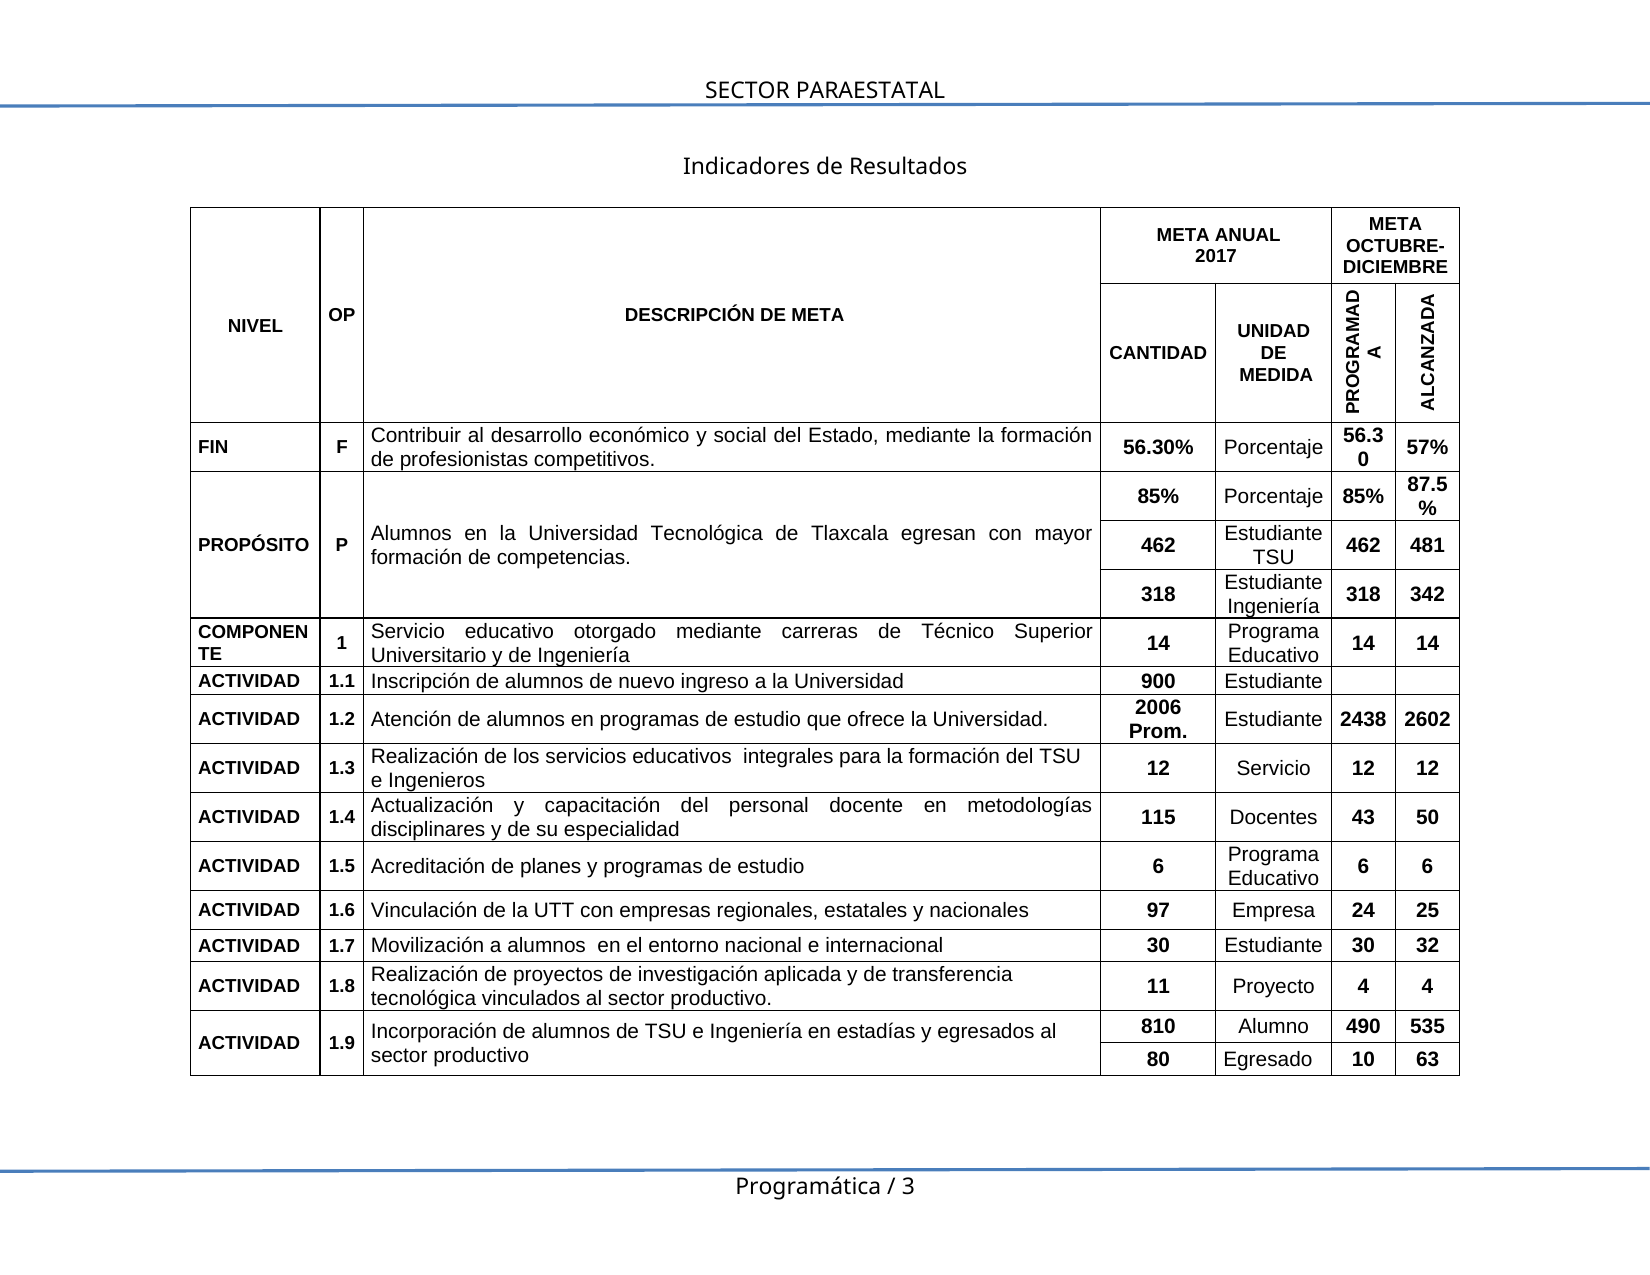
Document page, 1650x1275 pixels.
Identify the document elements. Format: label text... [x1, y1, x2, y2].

table_cell Porcentaje [1216, 472, 1331, 519]
table_cell 12 [1396, 744, 1459, 792]
table_cell 11 [1101, 962, 1215, 1009]
table_cell PROPÓSITO [191, 472, 319, 617]
table_cell ACTIVIDAD [191, 891, 319, 929]
table_cell 2438 [1332, 695, 1395, 743]
table_cell Docentes [1216, 793, 1331, 841]
table_cell 490 [1332, 1011, 1395, 1042]
table_cell Estudiante [1216, 695, 1331, 743]
table_cell ACTIVIDAD [191, 667, 319, 694]
table_cell Programa Educativo [1216, 842, 1331, 889]
table_cell 14 [1332, 619, 1395, 666]
table_cell 14 [1101, 619, 1215, 666]
table_cell Alumno [1216, 1011, 1331, 1042]
table_cell 1 [321, 619, 363, 666]
table_header OP [321, 208, 363, 422]
table_header NIVEL [191, 208, 319, 422]
table_cell 30 [1101, 930, 1215, 961]
table_cell FIN [191, 423, 319, 471]
table_cell Contribuir al desarrollo económico y social del Estado, mediante la formación de profesionistas competitivos. [364, 423, 1100, 471]
table_cell ACTIVIDAD [191, 930, 319, 961]
table_cell 85% [1332, 472, 1395, 519]
table_cell ACTIVIDAD [191, 695, 319, 743]
table_cell 63 [1396, 1043, 1459, 1074]
table_cell 462 [1101, 521, 1215, 568]
table_header META ANUAL 2017 [1101, 208, 1331, 283]
table_cell 10 [1332, 1043, 1395, 1074]
table_cell Estudiante Ingeniería [1216, 570, 1331, 617]
table_cell ACTIVIDAD [191, 744, 319, 792]
table_cell Acreditación de planes y programas de estudio [364, 842, 1100, 889]
table_cell ALCANZADA [1396, 284, 1459, 422]
table_cell 115 [1101, 793, 1215, 841]
table_cell [1396, 667, 1459, 694]
table_cell 80 [1101, 1043, 1215, 1074]
table_cell 342 [1396, 570, 1459, 617]
table_cell F [321, 423, 363, 471]
table_cell 1.8 [321, 962, 363, 1009]
table_cell Programa Educativo [1216, 619, 1331, 666]
table_cell 97 [1101, 891, 1215, 929]
table_cell 1.4 [321, 793, 363, 841]
table_cell 56.30 [1332, 423, 1395, 471]
table_cell Realización de proyectos de investigación aplicada y de transferencia tecnológica vinculados al sector productivo. [364, 962, 1100, 1009]
table_cell 87.5% [1396, 472, 1459, 519]
table_cell PROGRAMADA [1332, 284, 1395, 422]
table_cell 24 [1332, 891, 1395, 929]
table_cell 900 [1101, 667, 1215, 694]
table_cell ACTIVIDAD [191, 842, 319, 889]
table_cell Proyecto [1216, 962, 1331, 1009]
table_cell 810 [1101, 1011, 1215, 1042]
table_header DESCRIPCIÓN DE META [364, 208, 1100, 422]
table_cell Inscripción de alumnos de nuevo ingreso a la Universidad [364, 667, 1100, 694]
table_cell 85% [1101, 472, 1215, 519]
table_cell 1.3 [321, 744, 363, 792]
table_cell 50 [1396, 793, 1459, 841]
table_cell 12 [1332, 744, 1395, 792]
table_cell Egresado [1216, 1043, 1331, 1074]
table_cell CANTIDAD [1101, 284, 1215, 422]
table_cell Incorporación de alumnos de TSU e Ingeniería en estadías y egresados al sector productivo [364, 1011, 1100, 1074]
table_cell Alumnos en la Universidad Tecnológica de Tlaxcala egresan con mayor formación de competencias. [364, 472, 1100, 617]
table_cell Movilización a alumnos en el entorno nacional e internacional [364, 930, 1100, 961]
table_cell 1.9 [321, 1011, 363, 1074]
table_cell 25 [1396, 891, 1459, 929]
table_cell ACTIVIDAD [191, 1011, 319, 1074]
table_cell Estudiante TSU [1216, 521, 1331, 568]
table_cell COMPONENTE [191, 619, 319, 666]
table_cell 6 [1332, 842, 1395, 889]
text Indicadores de Resultados [112, 150, 1537, 181]
table_cell 57% [1396, 423, 1459, 471]
table_cell [1332, 667, 1395, 694]
table_cell 56.30% [1101, 423, 1215, 471]
table_cell Estudiante [1216, 667, 1331, 694]
table_cell 481 [1396, 521, 1459, 568]
table_cell Actualización y capacitación del personal docente en metodologías disciplinares y de su especialidad [364, 793, 1100, 841]
table_cell Atención de alumnos en programas de estudio que ofrece la Universidad. [364, 695, 1100, 743]
table_cell 2602 [1396, 695, 1459, 743]
table_cell 1.7 [321, 930, 363, 961]
table_cell 1.1 [321, 667, 363, 694]
table_cell 1.6 [321, 891, 363, 929]
table_cell 318 [1101, 570, 1215, 617]
table_cell ACTIVIDAD [191, 962, 319, 1009]
table_cell 1.2 [321, 695, 363, 743]
table_cell 4 [1396, 962, 1459, 1009]
table_cell 2006 Prom. [1101, 695, 1215, 743]
table_cell ACTIVIDAD [191, 793, 319, 841]
table_cell Porcentaje [1216, 423, 1331, 471]
table_cell 14 [1396, 619, 1459, 666]
table_cell 32 [1396, 930, 1459, 961]
table_cell Estudiante [1216, 930, 1331, 961]
table_cell Empresa [1216, 891, 1331, 929]
table_cell 535 [1396, 1011, 1459, 1042]
table_cell 12 [1101, 744, 1215, 792]
table_cell 1.5 [321, 842, 363, 889]
table_cell Servicio educativo otorgado mediante carreras de Técnico Superior Universitario y de Ingeniería [364, 619, 1100, 666]
table_cell Servicio [1216, 744, 1331, 792]
table_cell 318 [1332, 570, 1395, 617]
table_cell 43 [1332, 793, 1395, 841]
table_cell 462 [1332, 521, 1395, 568]
table_cell 6 [1101, 842, 1215, 889]
table_cell 30 [1332, 930, 1395, 961]
table_cell 6 [1396, 842, 1459, 889]
table_cell 4 [1332, 962, 1395, 1009]
table_cell Realización de los servicios educativos integrales para la formación del TSU e Ingenieros [364, 744, 1100, 792]
table_cell P [321, 472, 363, 617]
table_cell UNIDAD DE MEDIDA [1216, 284, 1331, 422]
table_cell Vinculación de la UTT con empresas regionales, estatales y nacionales [364, 891, 1100, 929]
table_header META OCTUBRE-DICIEMBRE [1332, 208, 1459, 283]
